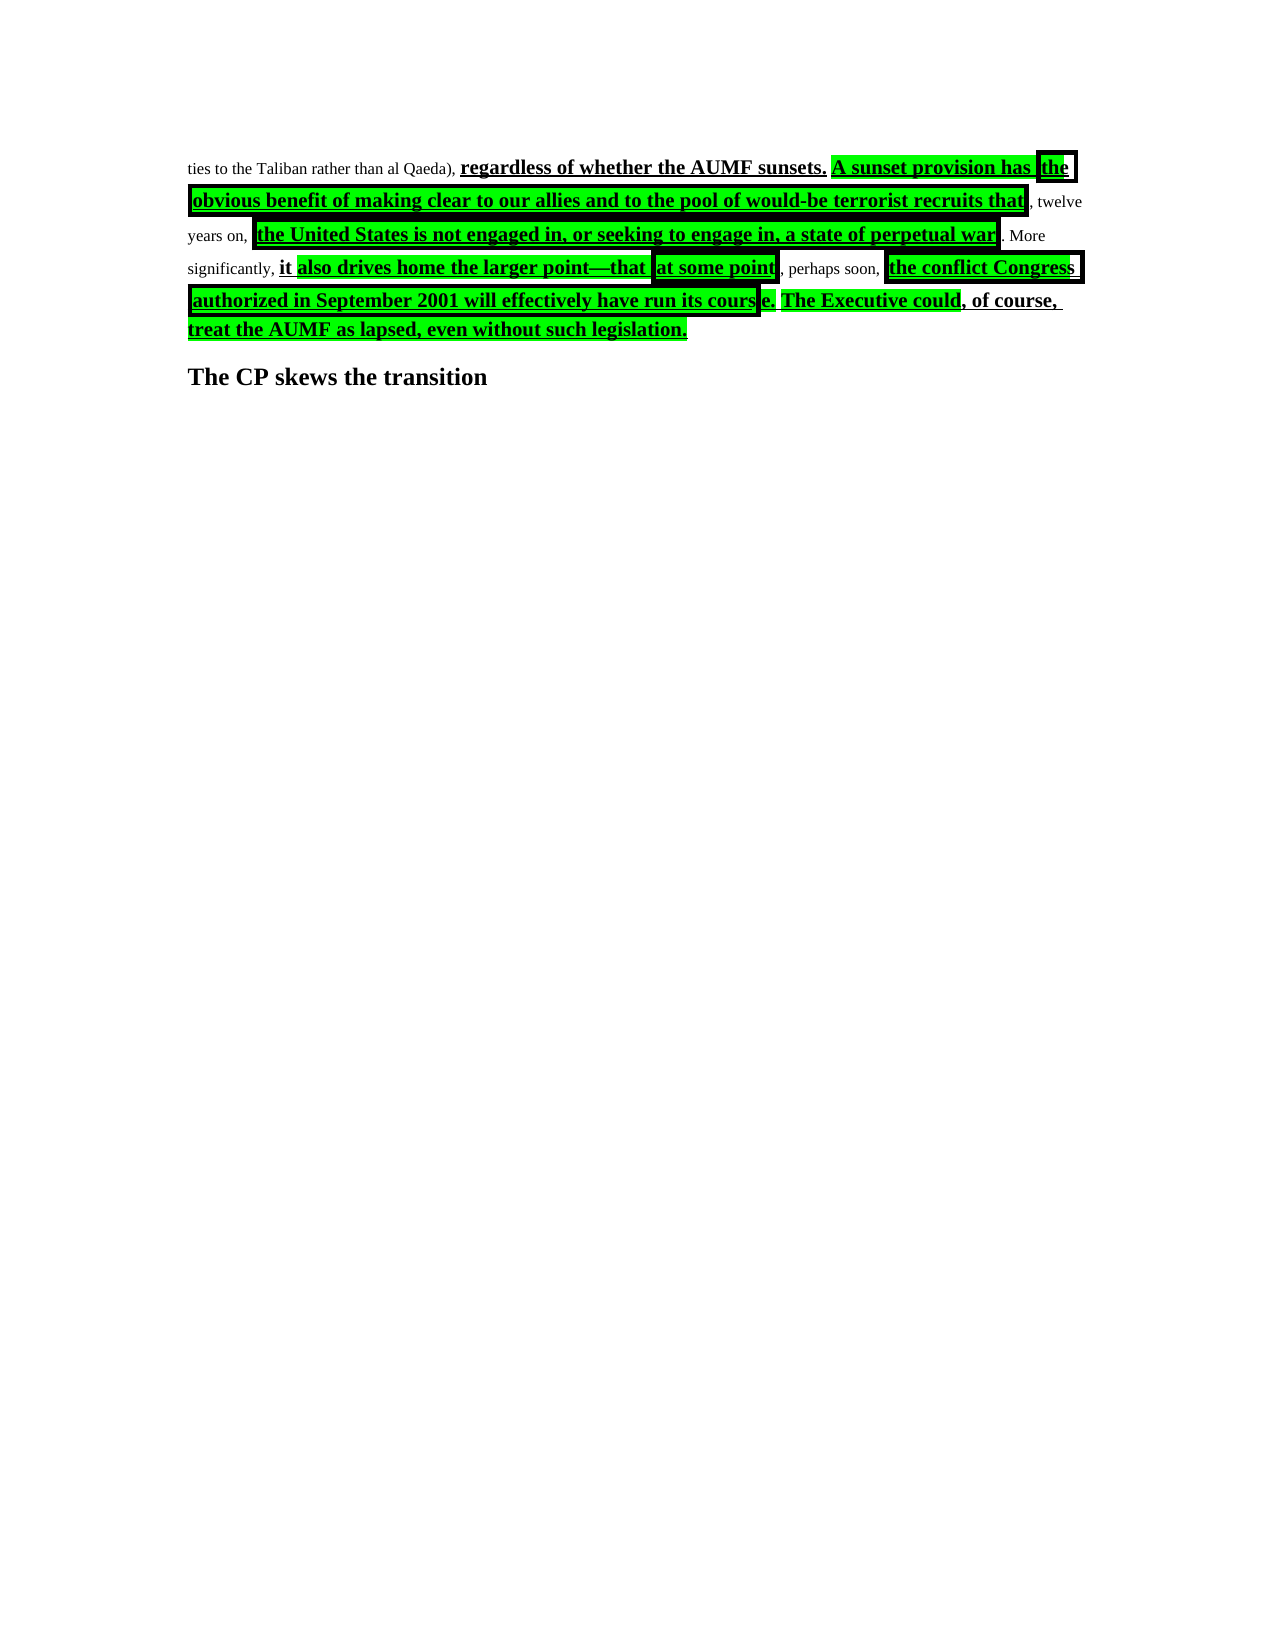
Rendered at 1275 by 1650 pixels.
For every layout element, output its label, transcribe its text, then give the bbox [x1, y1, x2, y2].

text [187, 150, 1087, 341]
subtitle The CP skews the transition [187, 362, 1087, 391]
